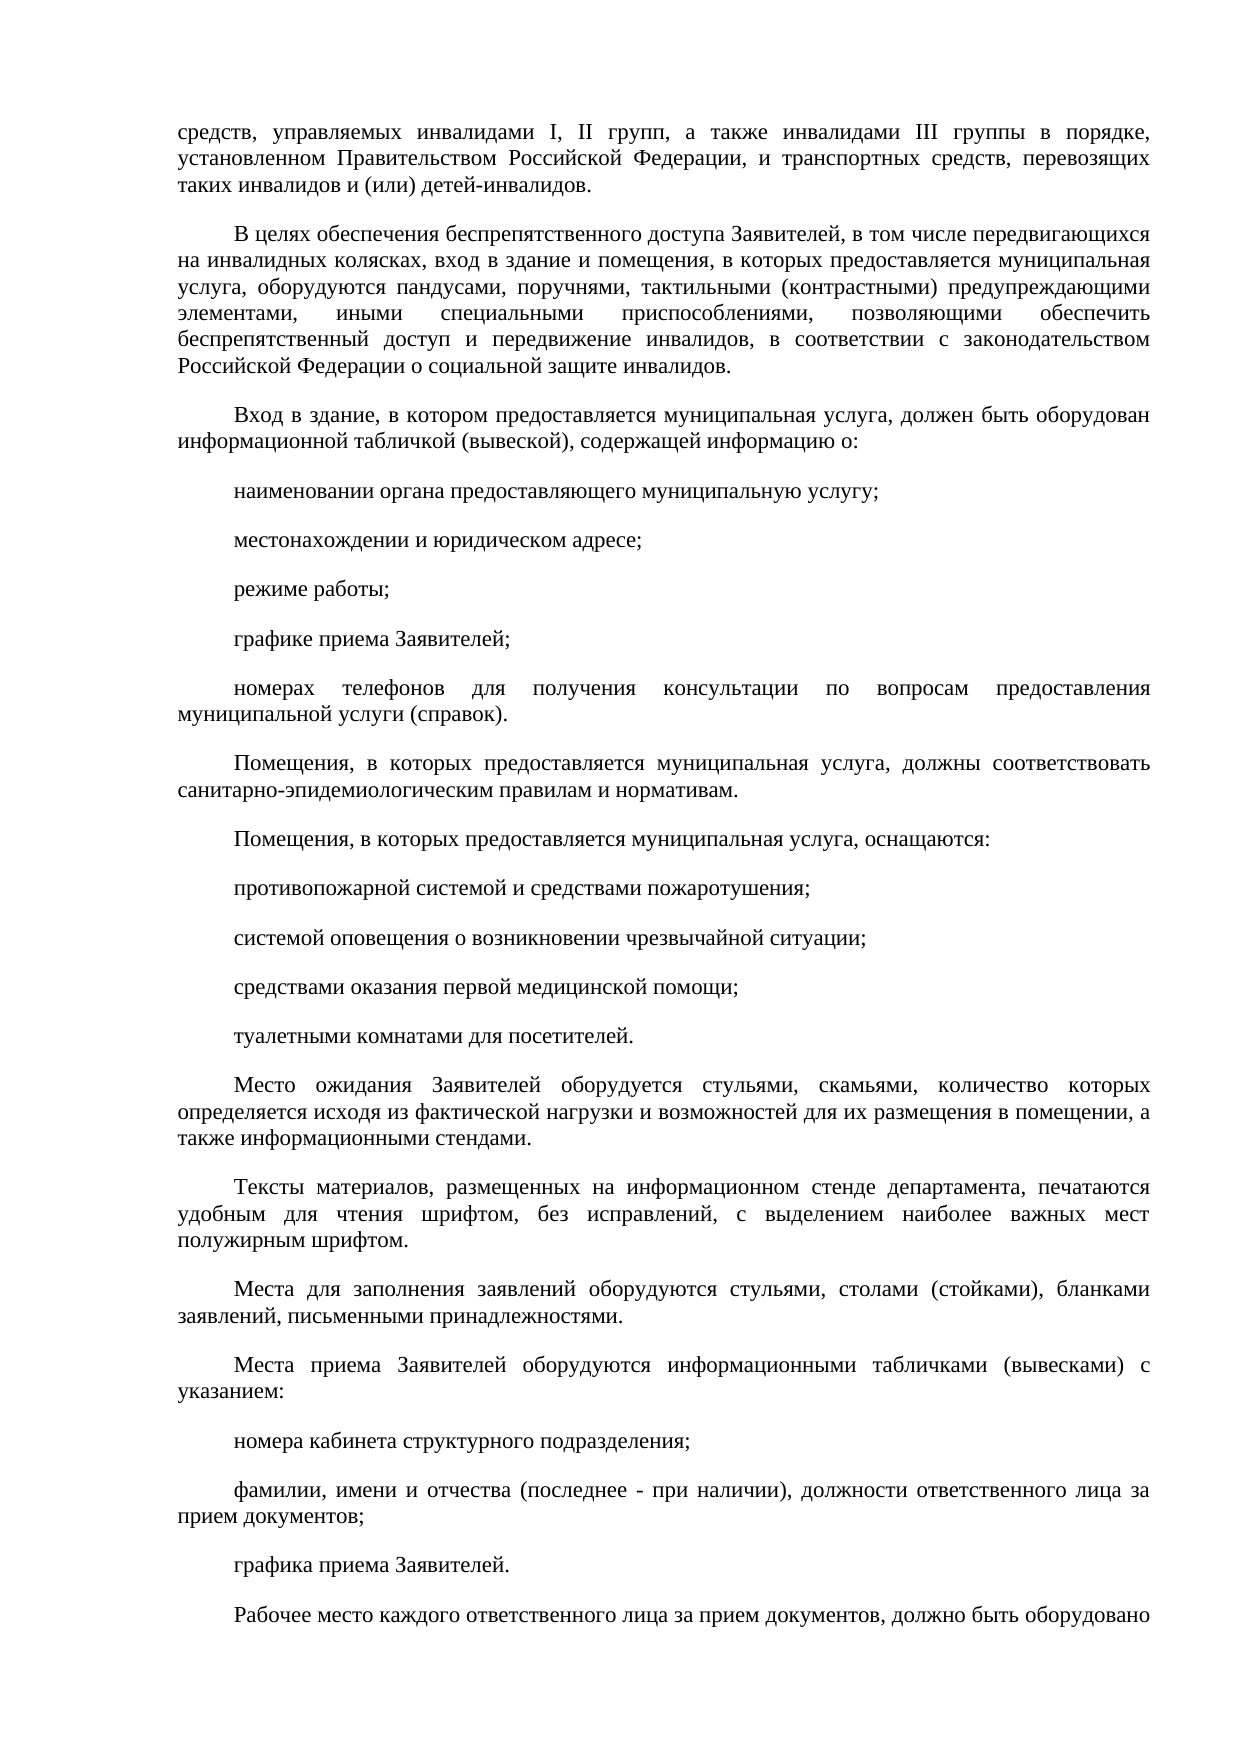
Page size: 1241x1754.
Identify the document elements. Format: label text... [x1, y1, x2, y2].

text средствами оказания первой медицинской помощи; [177, 973, 1152, 999]
text Место ожидания Заявителей оборудуется стульями, скамьями, количество которых определяется исходя из фактической нагрузки и возможностей для их размещения в помещении, а также информационными стендами. [177, 1071, 1152, 1151]
text графика приема Заявителей. [177, 1552, 1152, 1578]
text режиме работы; [177, 575, 1152, 602]
text В целях обеспечения беспрепятственного доступа Заявителей, в том числе передвигающихся на инвалидных колясках, вход в здание и помещения, в которых предоставляется муниципальная услуга, оборудуются пандусами, поручнями, тактильными (контрастными) предупреждающими элементами, иными специальными приспособлениями, позволяющими обеспечить беспрепятственный доступ и передвижение инвалидов, в соответствии с законодательством Российской Федерации о социальной защите инвалидов. [177, 220, 1152, 378]
text Вход в здание, в котором предоставляется муниципальная услуга, должен быть оборудован информационной табличкой (вывеской), содержащей информацию о: [177, 401, 1152, 454]
text Помещения, в которых предоставляется муниципальная услуга, должны соответствовать санитарно-эпидемиологическим правилам и нормативам. [177, 749, 1152, 802]
text Помещения, в которых предоставляется муниципальная услуга, оснащаются: [177, 825, 1152, 851]
text номерах телефонов для получения консультации по вопросам предоставления муниципальной услуги (справок). [177, 674, 1152, 727]
text Тексты материалов, размещенных на информационном стенде департамента, печатаются удобным для чтения шрифтом, без исправлений, с выделением наиболее важных мест полужирным шрифтом. [177, 1173, 1152, 1252]
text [177, 1601, 1152, 1627]
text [177, 118, 1152, 197]
text противопожарной системой и средствами пожаротушения; [177, 874, 1152, 901]
text Места для заполнения заявлений оборудуются стульями, столами (стойками), бланками заявлений, письменными принадлежностями. [177, 1275, 1152, 1328]
text туалетными комнатами для посетителей. [177, 1022, 1152, 1048]
text системой оповещения о возникновении чрезвычайной ситуации; [177, 924, 1152, 950]
text наименовании органа предоставляющего муниципальную услугу; [177, 477, 1152, 503]
text номера кабинета структурного подразделения; [177, 1427, 1152, 1453]
text фамилии, имени и отчества (последнее - при наличии), должности ответственного лица за прием документов; [177, 1476, 1152, 1529]
text Места приема Заявителей оборудуются информационными табличками (вывесками) с указанием: [177, 1351, 1152, 1404]
text графике приема Заявителей; [177, 624, 1152, 651]
text местонахождении и юридическом адресе; [177, 526, 1152, 552]
